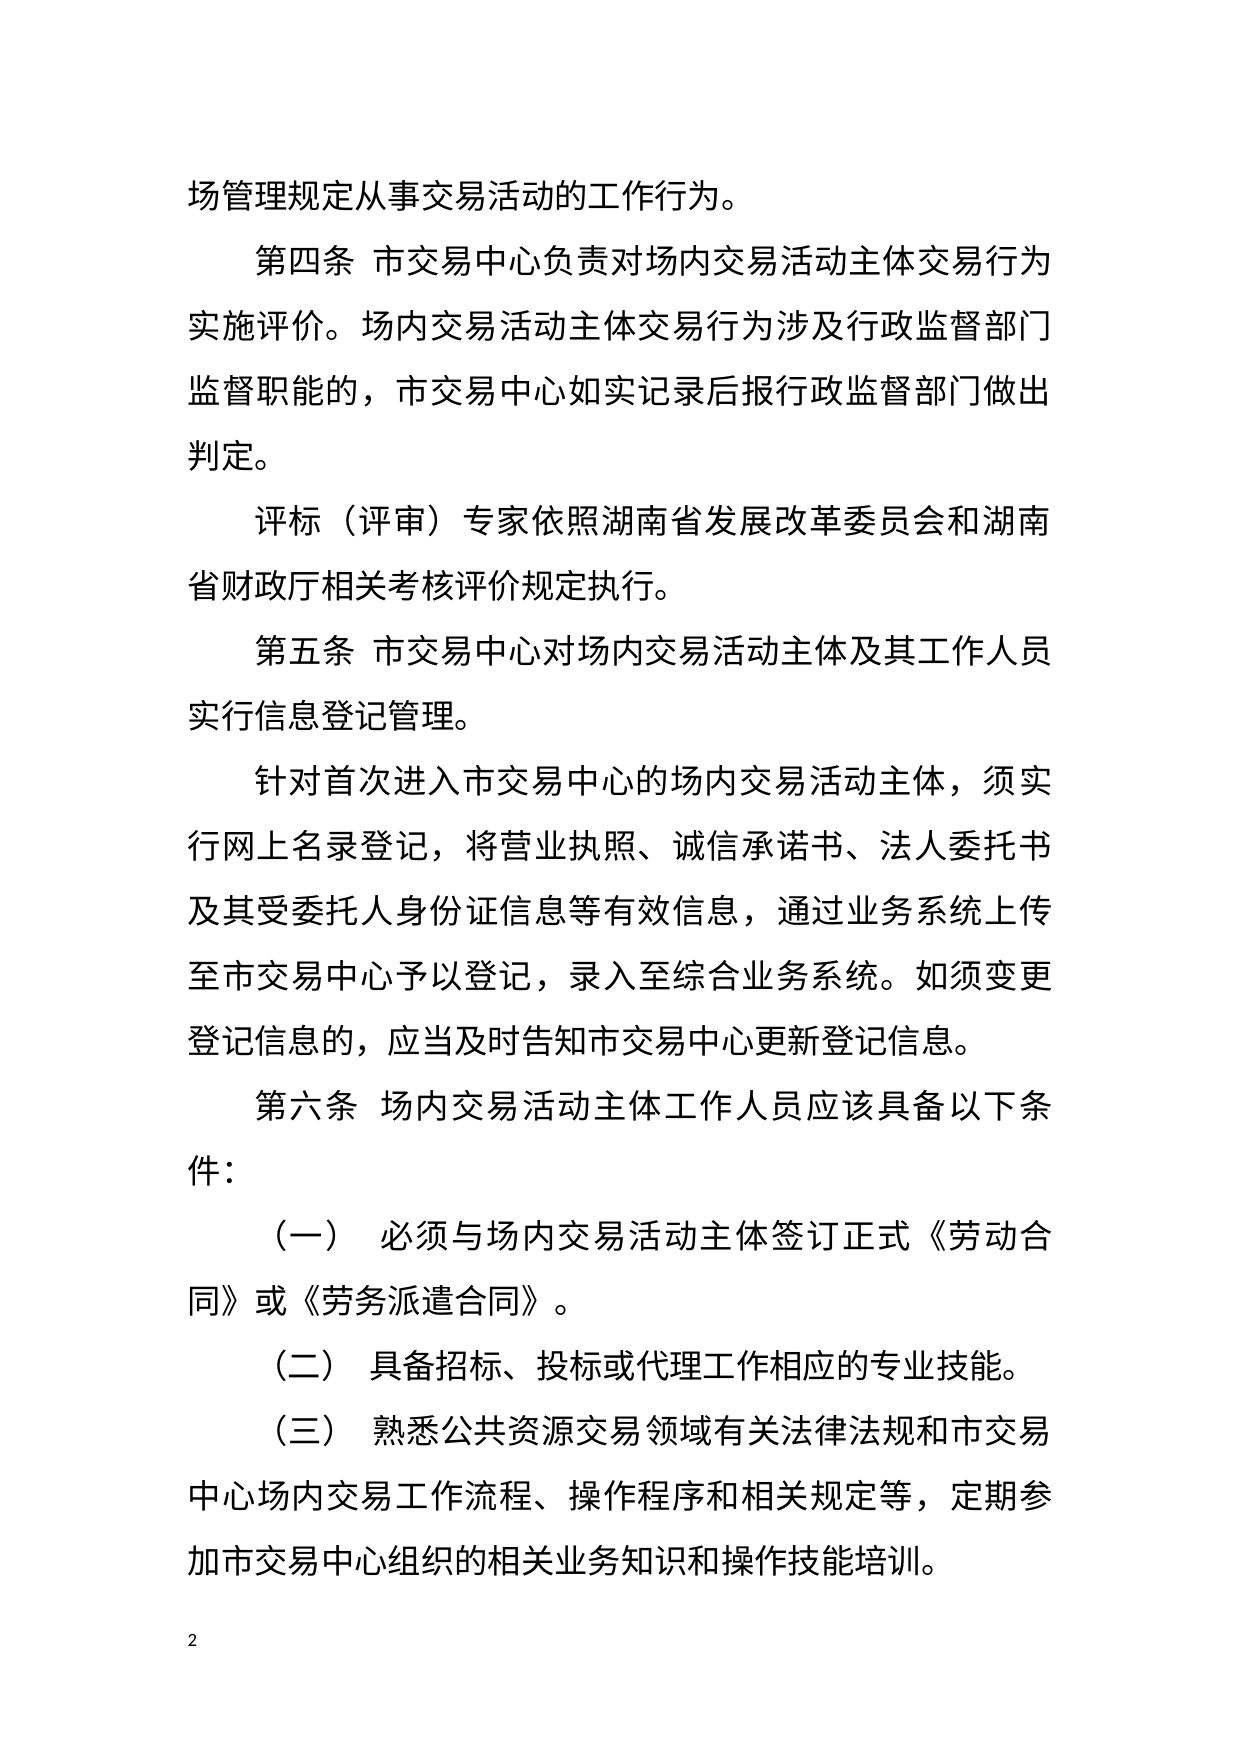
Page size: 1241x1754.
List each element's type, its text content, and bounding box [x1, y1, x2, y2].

text （三） 熟悉公共资源交易领域有关法律法规和市交易中心场内交易工作流程、操作程序和相关规定等，定期参加市交易中心组织的相关业务知识和操作技能培训。 [187, 1397, 1053, 1592]
text 第六条 场内交易活动主体工作人员应该具备以下条件： [187, 1072, 1053, 1202]
text 第四条 市交易中心负责对场内交易活动主体交易行为实施评价。场内交易活动主体交易行为涉及行政监督部门监督职能的，市交易中心如实记录后报行政监督部门做出判定。 [187, 227, 1053, 487]
text 针对首次进入市交易中心的场内交易活动主体，须实行网上名录登记，将营业执照、诚信承诺书、法人委托书及其受委托人身份证信息等有效信息，通过业务系统上传至市交易中心予以登记，录入至综合业务系统。如须变更登记信息的，应当及时告知市交易中心更新登记信息。 [187, 747, 1053, 1072]
text 第五条 市交易中心对场内交易活动主体及其工作人员实行信息登记管理。 [187, 617, 1053, 747]
text （二） 具备招标、投标或代理工作相应的专业技能。 [187, 1332, 1053, 1397]
text 评标（评审）专家依照湖南省发展改革委员会和湖南省财政厅相关考核评价规定执行。 [187, 487, 1053, 617]
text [187, 162, 1053, 227]
text （一） 必须与场内交易活动主体签订正式《劳动合同》或《劳务派遣合同》。 [187, 1202, 1053, 1332]
